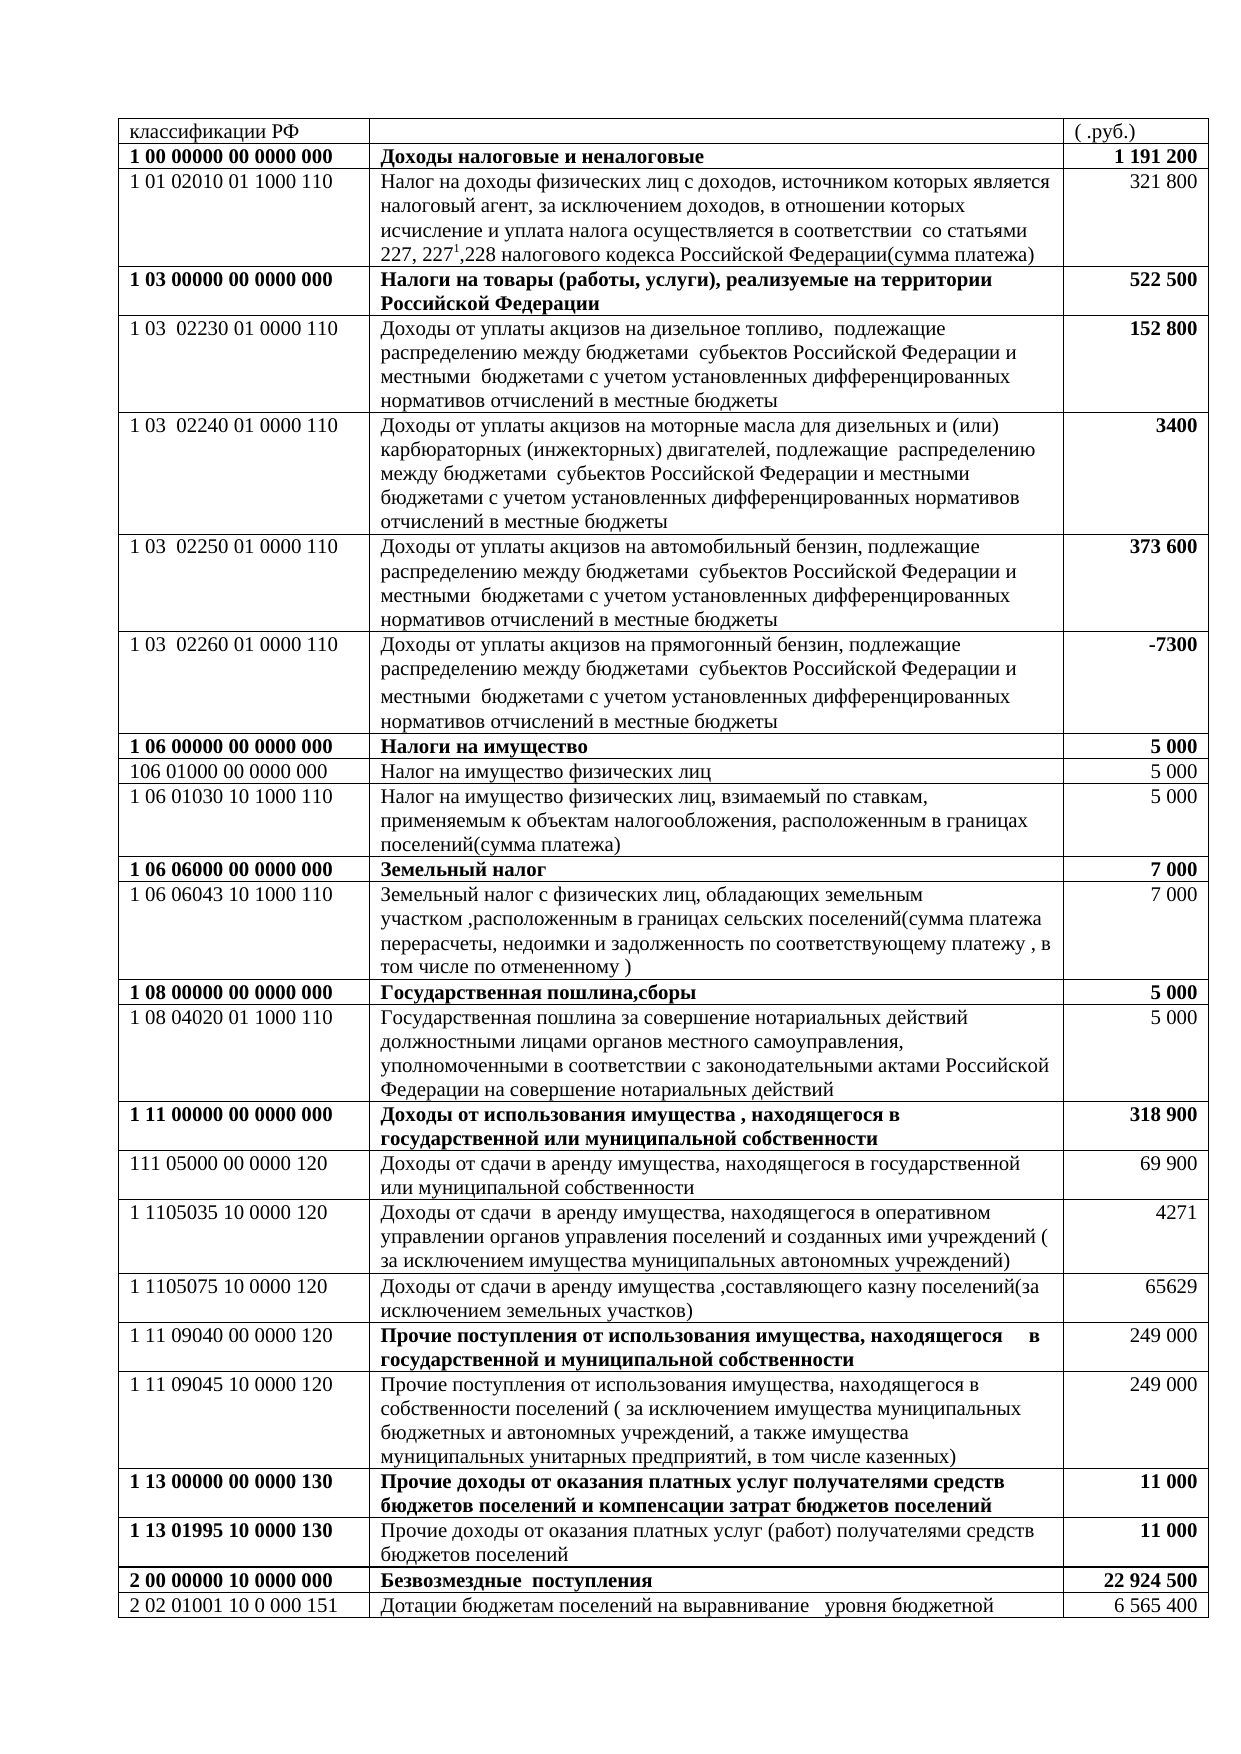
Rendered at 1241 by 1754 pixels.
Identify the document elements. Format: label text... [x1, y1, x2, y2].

table_cell 11 000 [1064, 1518, 1208, 1566]
table_cell Доходы от уплаты акцизов на дизельное топливо, подлежащие распределению между бюджетами субьектов Российской Федерации и местными бюджетами с учетом установленных дифференцированных нормативов отчислений в местные бюджеты [370, 316, 1063, 412]
table_cell Налоги на товары (работы, услуги), реализуемые на территории Российской Федерации [370, 267, 1063, 315]
table_cell Государственная пошлина,сборы [370, 980, 1063, 1004]
table_cell 5 000 [1064, 759, 1208, 783]
table_cell 1 06 00000 00 0000 000 [119, 734, 369, 758]
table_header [119, 119, 369, 143]
table_cell 1 01 02010 01 1000 110 [119, 169, 369, 266]
table_cell 1 06 01030 10 1000 110 [119, 784, 369, 856]
table_cell 1 11 00000 00 0000 000 [119, 1102, 369, 1150]
table_cell Налог на имущество физических лиц, взимаемый по ставкам, применяемым к объектам налогообложения, расположенным в границах поселений(сумма платежа) [370, 784, 1063, 856]
table_cell Земельный налог с физических лиц, обладающих земельным участком ,расположенным в границах сельских поселений(сумма платежа перерасчеты, недоимки и задолженность по соответствующему платежу , в том числе по отмененному ) [370, 882, 1063, 978]
table_cell 2 00 00000 10 0000 000 [119, 1568, 369, 1592]
table_cell 1 06 06000 00 0000 000 [119, 857, 369, 881]
table_cell 1 06 06043 10 1000 110 [119, 882, 369, 978]
table_cell Доходы от сдачи в аренду имущества, находящегося в государственной или муниципальной собственности [370, 1151, 1063, 1199]
table_cell 1 11 09045 10 0000 120 [119, 1372, 369, 1468]
table_cell Налог на доходы физических лиц с доходов, источником которых является налоговый агент, за исключением доходов, в отношении которых исчисление и уплата налога осуществляется в соответствии со статьями 227, 2271,228 налогового кодекса Российской Федерации(сумма платежа) [370, 169, 1063, 266]
table_cell 373 600 [1064, 535, 1208, 631]
table_cell Прочие доходы от оказания платных услуг (работ) получателями средств бюджетов поселений [370, 1518, 1063, 1566]
table_cell 318 900 [1064, 1102, 1208, 1150]
table_cell 3400 [1064, 413, 1208, 533]
table_cell Прочие поступления от использования имущества, находящегося в государственной и муниципальной собственности [370, 1323, 1063, 1371]
table_cell 1 1105075 10 0000 120 [119, 1274, 369, 1322]
table_cell 522 500 [1064, 267, 1208, 315]
table_cell 1 03 00000 00 0000 000 [119, 267, 369, 315]
table_cell 249 000 [1064, 1323, 1208, 1371]
table_cell 1 03 02230 01 0000 110 [119, 316, 369, 412]
table_cell 1 191 200 [1064, 144, 1208, 168]
table_cell 1 08 00000 00 0000 000 [119, 980, 369, 1004]
table_cell 1 13 00000 00 0000 130 [119, 1469, 369, 1517]
table_cell 106 01000 00 0000 000 [119, 759, 369, 783]
table_cell Доходы от уплаты акцизов на автомобильный бензин, подлежащие распределению между бюджетами субьектов Российской Федерации и местными бюджетами с учетом установленных дифференцированных нормативов отчислений в местные бюджеты [370, 535, 1063, 631]
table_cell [370, 1593, 1063, 1617]
table_cell 7 000 [1064, 882, 1208, 978]
table_cell Доходы от сдачи в аренду имущества, находящегося в оперативном управлении органов управления поселений и созданных ими учреждений ( за исключением имущества муниципальных автономных учреждений) [370, 1200, 1063, 1272]
table_cell 152 800 [1064, 316, 1208, 412]
table_cell 1 03 02260 01 0000 110 [119, 632, 369, 733]
table_cell Доходы от уплаты акцизов на прямогонный бензин, подлежащие распределению между бюджетами субьектов Российской Федерации и местными бюджетами с учетом установленных дифференцированных нормативов отчислений в местные бюджеты [370, 632, 1063, 733]
table_cell Прочие поступления от использования имущества, находящегося в собственности поселений ( за исключением имущества муниципальных бюджетных и автономных учреждений, а также имущества муниципальных унитарных предприятий, в том числе казенных) [370, 1372, 1063, 1468]
table_cell 111 05000 00 0000 120 [119, 1151, 369, 1199]
table_cell Доходы от использования имущества , находящегося в государственной или муниципальной собственности [370, 1102, 1063, 1150]
table_cell 11 000 [1064, 1469, 1208, 1517]
table_cell 5 000 [1064, 734, 1208, 758]
table_cell 1 00 00000 00 0000 000 [119, 144, 369, 168]
table_cell Налог на имущество физических лиц [370, 759, 1063, 783]
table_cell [119, 1593, 369, 1617]
table_cell 7 000 [1064, 857, 1208, 881]
table_cell Государственная пошлина за совершение нотариальных действий должностными лицами органов местного самоуправления, уполномоченными в соответствии с законодательными актами Российской Федерации на совершение нотариальных действий [370, 1005, 1063, 1101]
table_cell 5 000 [1064, 980, 1208, 1004]
table_cell 5 000 [1064, 784, 1208, 856]
table_cell Доходы от уплаты акцизов на моторные масла для дизельных и (или) карбюраторных (инжекторных) двигателей, подлежащие распределению между бюджетами субьектов Российской Федерации и местными бюджетами с учетом установленных дифференцированных нормативов отчислений в местные бюджеты [370, 413, 1063, 533]
table_cell Доходы налоговые и неналоговые [370, 144, 1063, 168]
table_cell 1 03 02250 01 0000 110 [119, 535, 369, 631]
table_cell 6 565 400 [1064, 1593, 1208, 1617]
table_cell 249 000 [1064, 1372, 1208, 1468]
table_cell 1 08 04020 01 1000 110 [119, 1005, 369, 1101]
table_cell Безвозмездные поступления [370, 1568, 1063, 1592]
table_cell 1 03 02240 01 0000 110 [119, 413, 369, 533]
table_cell Доходы от сдачи в аренду имущества ,составляющего казну поселений(за исключением земельных участков) [370, 1274, 1063, 1322]
table_cell Земельный налог [370, 857, 1063, 881]
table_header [1064, 119, 1208, 143]
table_cell 69 900 [1064, 1151, 1208, 1199]
table_cell -7300 [1064, 632, 1208, 733]
table_cell 5 000 [1064, 1005, 1208, 1101]
table_cell Прочие доходы от оказания платных услуг получателями средств бюджетов поселений и компенсации затрат бюджетов поселений [370, 1469, 1063, 1517]
table_cell 1 1105035 10 0000 120 [119, 1200, 369, 1272]
table_cell 1 11 09040 00 0000 120 [119, 1323, 369, 1371]
table_cell 1 13 01995 10 0000 130 [119, 1518, 369, 1566]
table_cell 4271 [1064, 1200, 1208, 1272]
table_cell 321 800 [1064, 169, 1208, 266]
table_cell 65629 [1064, 1274, 1208, 1322]
table_cell Налоги на имущество [370, 734, 1063, 758]
table_cell 22 924 500 [1064, 1568, 1208, 1592]
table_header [370, 119, 1063, 143]
